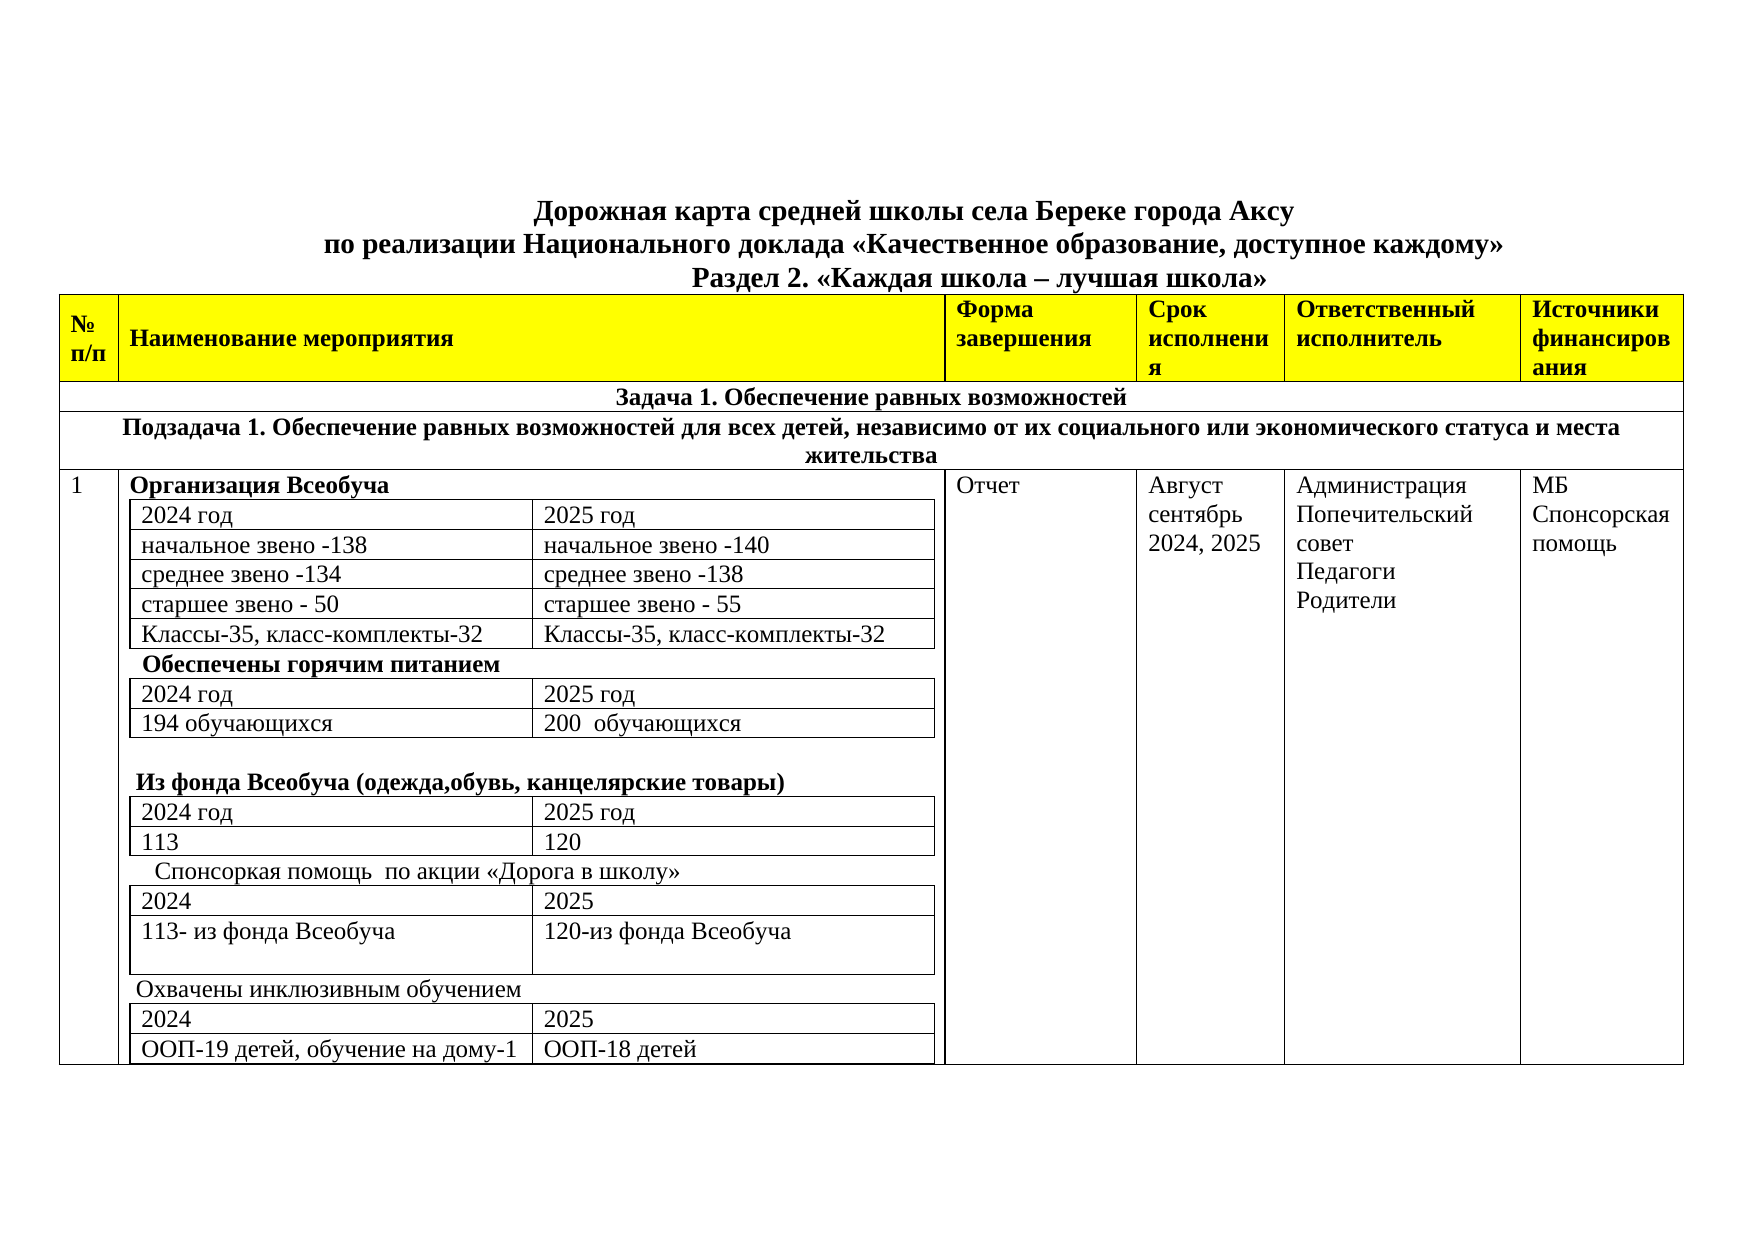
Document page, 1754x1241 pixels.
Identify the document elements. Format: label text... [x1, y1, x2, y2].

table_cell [1521, 470, 1683, 1064]
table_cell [1285, 470, 1520, 1064]
table_header Срок исполнения [1137, 295, 1284, 381]
table_header Наименование мероприятия [119, 295, 944, 381]
table_header Форма завершения [946, 295, 1136, 381]
table_header Ответственный исполнитель [1285, 295, 1520, 381]
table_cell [1137, 470, 1284, 1064]
text Раздел 2. «Каждая школа – лучшая школа» [118, 260, 1636, 293]
table_header Источники финансирования [1521, 295, 1683, 381]
table_header № п/п [60, 295, 118, 381]
table_cell Задача 1. Обеспечение равных возможностей [60, 382, 1683, 411]
text по реализации Национального доклада «Качественное образование, доступное каждому» [118, 226, 1636, 260]
table_cell Подзадача 1. Обеспечение равных возможностей для всех детей, независимо от их социального или экономического статуса и места жительства [60, 412, 1683, 469]
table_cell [119, 470, 944, 1064]
table_cell 1 [60, 470, 118, 1064]
text Дорожная карта средней школы села Береке города Аксу [118, 193, 1636, 226]
table_cell Отчет [946, 470, 1136, 1064]
